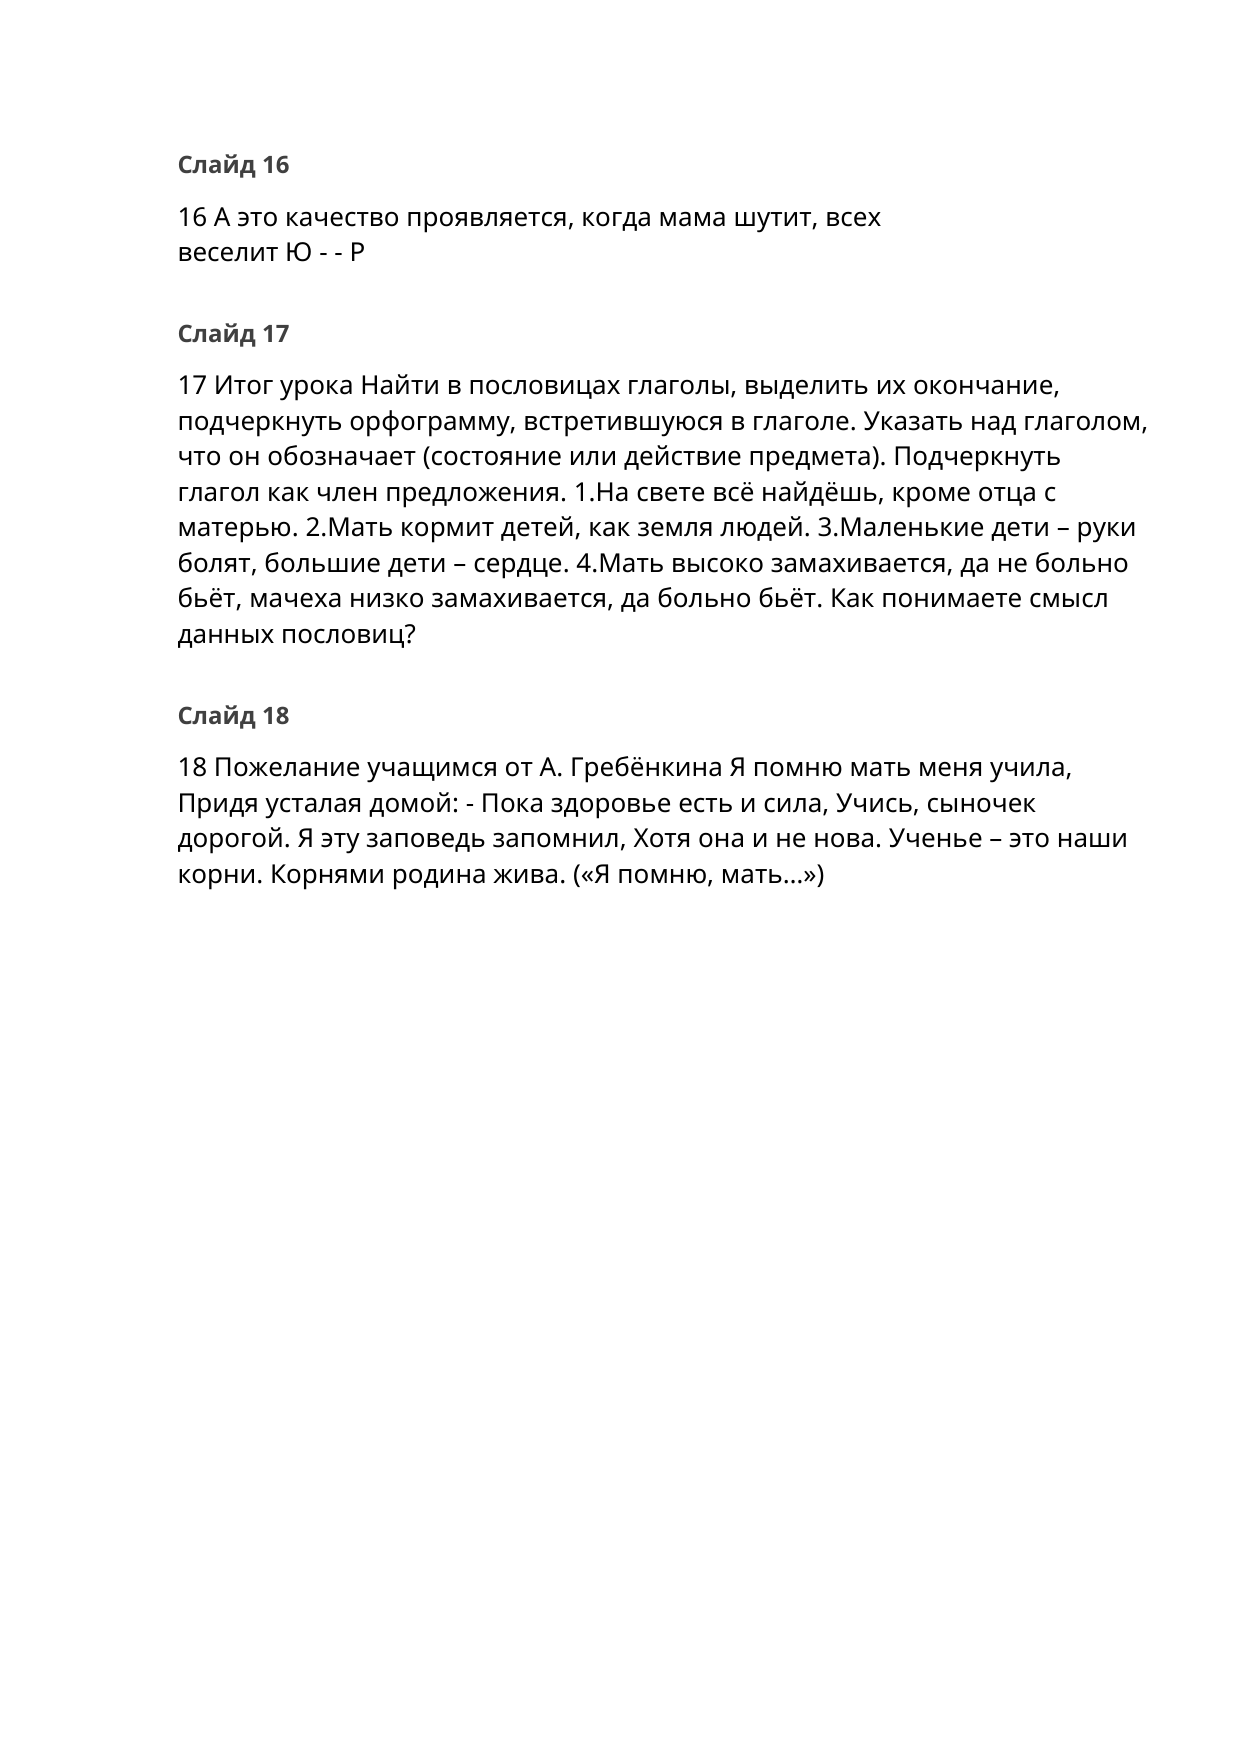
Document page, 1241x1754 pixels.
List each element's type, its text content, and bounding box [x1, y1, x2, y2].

table_cell 18 Пожелание учащимся от А. Гребёнкина Я помню мать меня учила, Придя усталая домой: - Пока здоровье есть и сила, Учись, сыночек дорогой. Я эту заповедь запомнил, Хотя она и не нова. Ученье – это наши корни. Корнями родина жива. («Я помню, мать…») [177, 731, 1152, 908]
table_header Слайд 16 [177, 118, 967, 181]
table_header Слайд 17 [177, 287, 1152, 349]
table_header Слайд 18 [177, 669, 1152, 731]
table_cell 17 Итог урока Найти в пословицах глаголы, выделить их окончание, подчеркнуть орфограмму, встретившуюся в глаголе. Указать над глаголом, что он обозначает (состояние или действие предмета). Подчеркнуть глагол как член предложения. 1.На свете всё найдёшь, кроме отца с матерью. 2.Мать кормит детей, как земля людей. 3.Маленькие дети – руки болят, большие дети – сердце. 4.Мать высоко замахивается, да не больно бьёт, мачеха низко замахивается, да больно бьёт. Как понимаете смысл данных пословиц? [177, 350, 1152, 668]
table_cell 16 А это качество проявляется, когда мама шутит, всех веселит Ю - - Р [177, 181, 967, 287]
